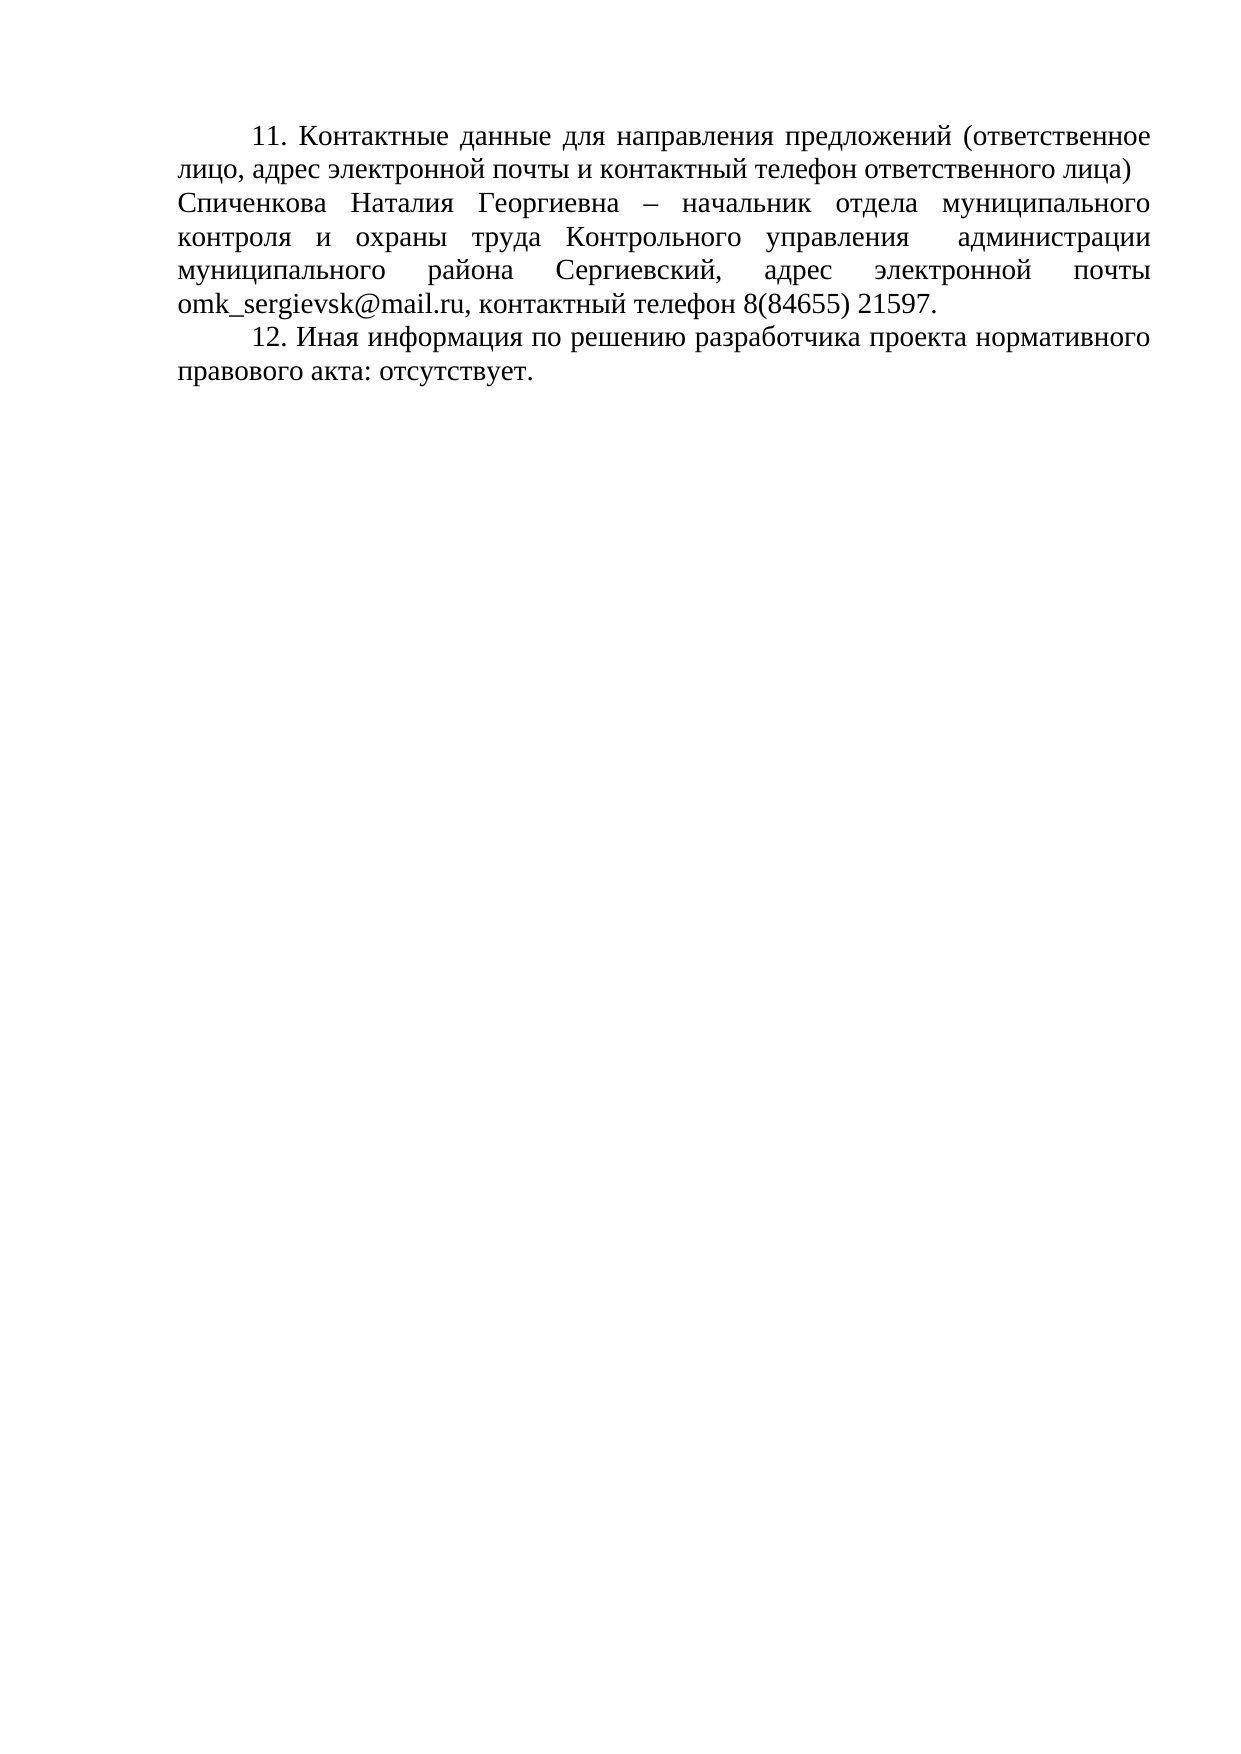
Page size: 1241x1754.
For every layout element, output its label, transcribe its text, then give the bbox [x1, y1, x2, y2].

text 12. Иная информация по решению разработчика проекта нормативного правового акта: отсутствует. [177, 319, 1152, 386]
text 11. Контактные данные для направления предложений (ответственное лицо, адрес электронной почты и контактный телефон ответственного лица) [177, 118, 1152, 185]
text Спиченкова Наталия Георгиевна – начальник отдела муниципального контроля и охраны труда Контрольного управления администрации муниципального района Сергиевский, адрес электронной почты omk_sergievsk@mail.ru, контактный телефон 8(84655) 21597. [177, 185, 1152, 319]
